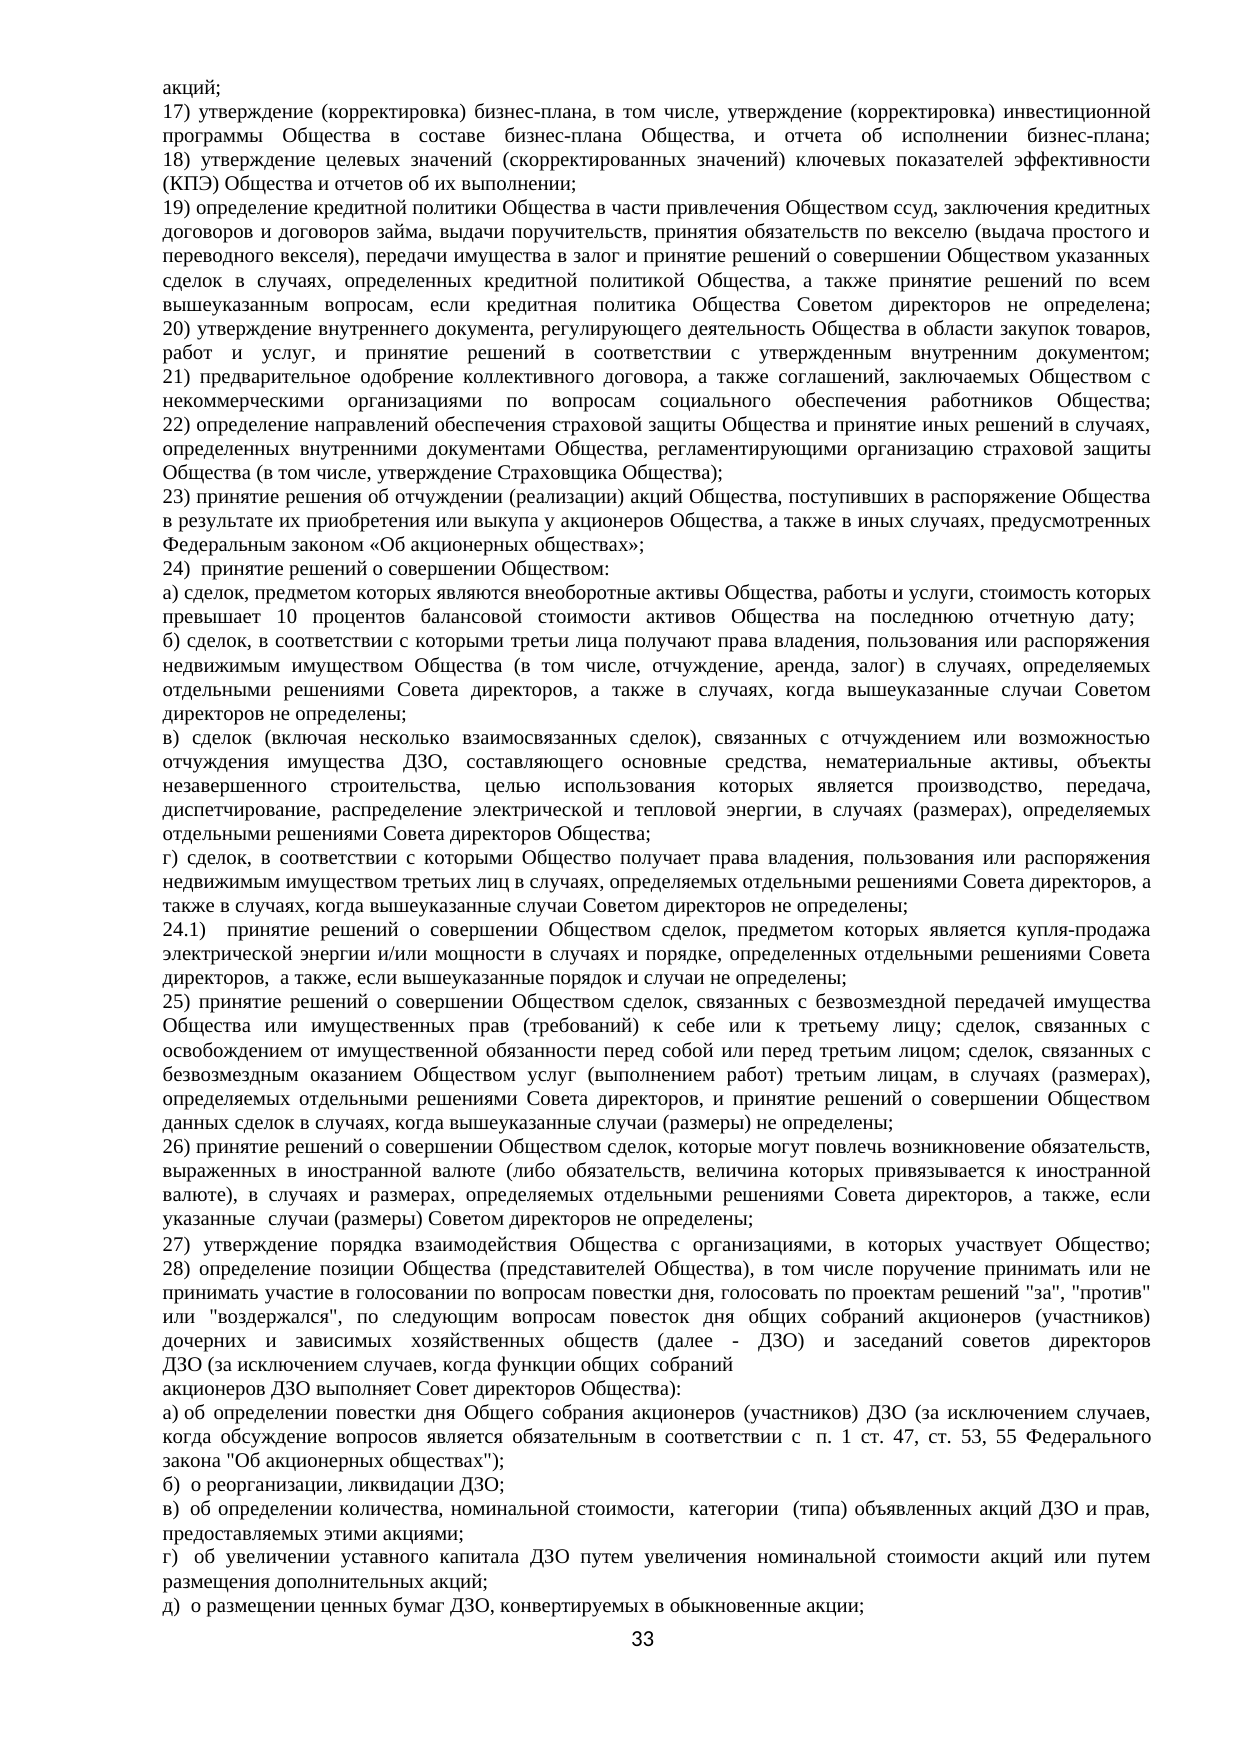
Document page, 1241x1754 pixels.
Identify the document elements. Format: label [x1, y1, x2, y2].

text [162, 75, 1152, 1617]
